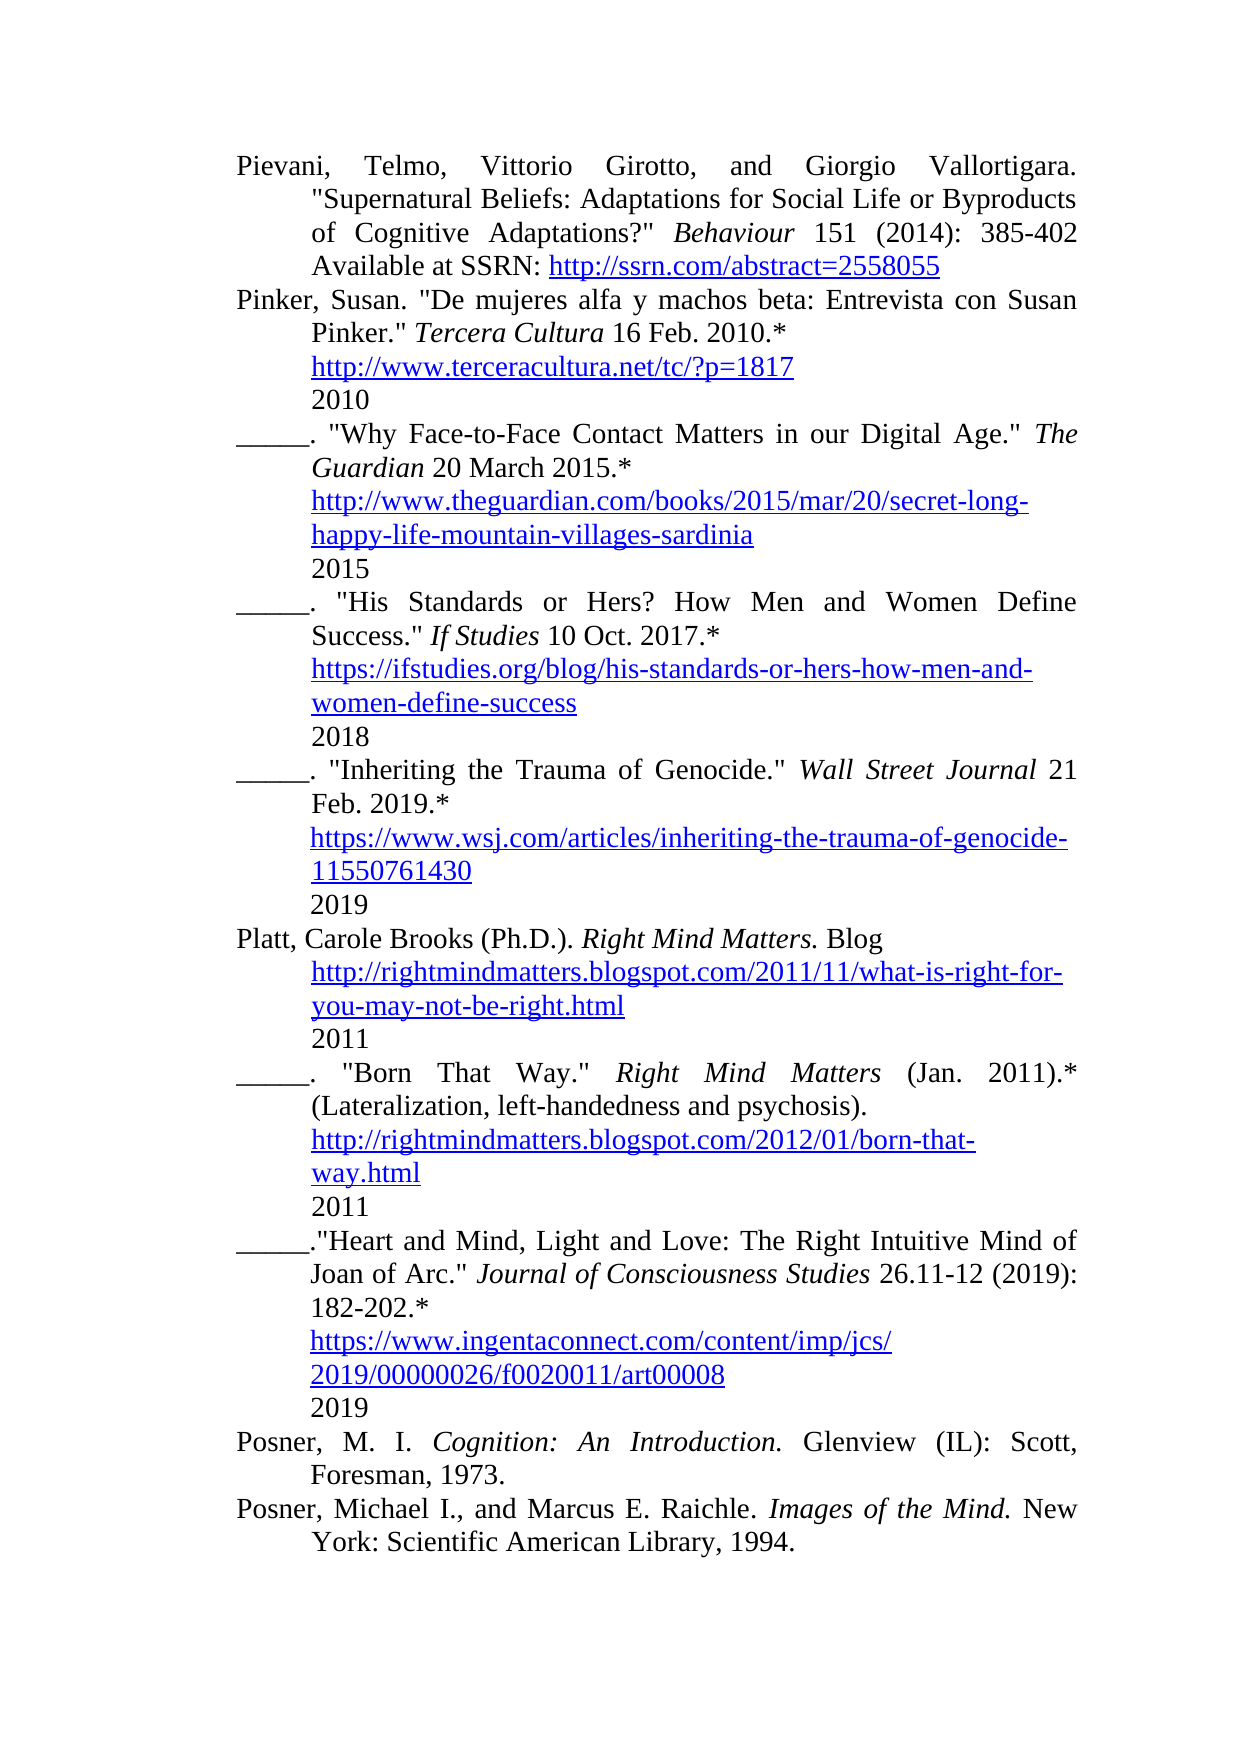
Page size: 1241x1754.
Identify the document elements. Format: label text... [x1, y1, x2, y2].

text 2018 [236, 719, 1078, 752]
text https://ifstudies.org/blog/his-standards-or-hers-how-men-and-women-define-success [236, 652, 1078, 719]
text 2011 [236, 1189, 1078, 1223]
text _____. "Born That Way." Right Mind Matters (Jan. 2011).* (Lateralization, left-handedness and psychosis). [236, 1055, 1078, 1122]
text _____."Heart and Mind, Light and Love: The Right Intuitive Mind of Joan of Arc." Journal of Consciousness Studies 26.11-12 (2019): 182-202.* [236, 1223, 1078, 1323]
text Pinker, Susan. "De mujeres alfa y machos beta: Entrevista con Susan Pinker." Tercera Cultura 16 Feb. 2010.* [236, 282, 1078, 349]
text https://www.ingentaconnect.com/content/imp/jcs/2019/00000026/f0020011/art00008 [310, 1323, 1078, 1390]
text _____. "Why Face-to-Face Contact Matters in our Digital Age." The Guardian 20 March 2015.* [236, 416, 1078, 483]
text _____. "His Standards or Hers? How Men and Women Define Success." If Studies 10 Oct. 2017.* [236, 584, 1078, 652]
text _____. "Inheriting the Trauma of Genocide." Wall Street Journal 21 Feb. 2019.* [236, 752, 1078, 819]
text 2010 [236, 382, 1078, 416]
text http://rightmindmatters.blogspot.com/2012/01/born-that-way.html [236, 1122, 1078, 1189]
text Platt, Carole Brooks (Ph.D.). Right Mind Matters. Blog [236, 921, 1078, 954]
text 2011 [236, 1021, 1078, 1055]
text https://www.wsj.com/articles/inheriting-the-trauma-of-genocide-11550761430 [236, 820, 1078, 887]
text Posner, Michael I., and Marcus E. Raichle. Images of the Mind. New York: Scientific American Library, 1994. [236, 1491, 1078, 1558]
text 2019 [236, 1390, 1078, 1424]
text http://www.terceracultura.net/tc/?p=1817 [236, 349, 1078, 382]
text 2019 [236, 887, 1078, 921]
text 2015 [236, 551, 1078, 584]
text http://www.theguardian.com/books/2015/mar/20/secret-long-happy-life-mountain-villages-sardinia [236, 483, 1078, 551]
text http://rightmindmatters.blogspot.com/2011/11/what-is-right-for-you-may-not-be-right.html [236, 954, 1078, 1021]
text Pievani, Telmo, Vittorio Girotto, and Giorgio Vallortigara. "Supernatural Beliefs: Adaptations for Social Life or Byproducts of Cognitive Adaptations?" Behaviour 151 (2014): 385-402 Available at SSRN: http://ssrn.com/abstract=2558055 [236, 148, 1078, 282]
text Posner, M. I. Cognition: An Introduction. Glenview (IL): Scott, Foresman, 1973. [236, 1424, 1078, 1491]
